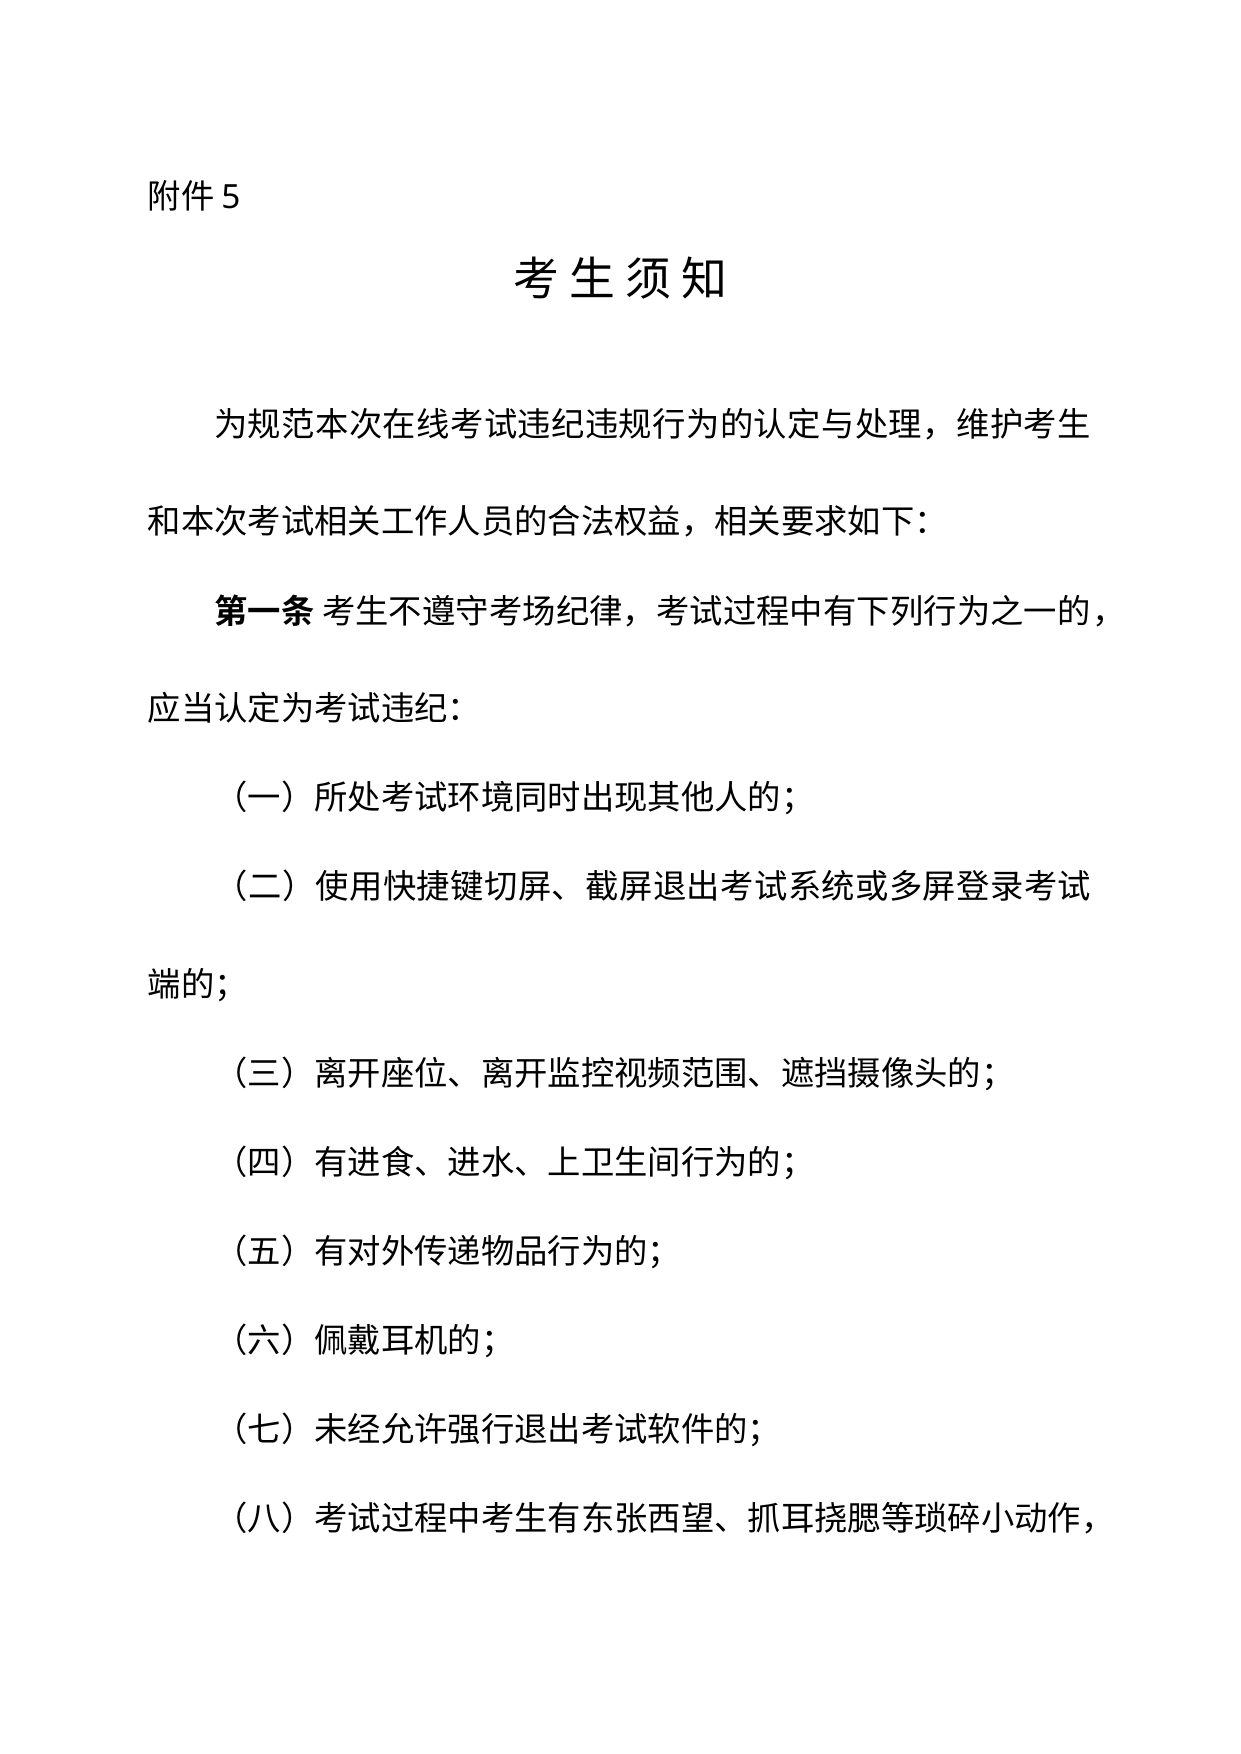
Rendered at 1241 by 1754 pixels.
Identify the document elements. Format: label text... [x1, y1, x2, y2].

text 第一条 考生不遵守考场纪律，考试过程中有下列行为之一的，应当认定为考试违纪： [148, 576, 1092, 738]
text （七）未经允许强行退出考试软件的； [148, 1394, 1092, 1459]
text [148, 1483, 1092, 1548]
text （一）所处考试环境同时出现其他人的； [148, 763, 1092, 828]
text （五）有对外传递物品行为的； [148, 1216, 1092, 1281]
text （二）使用快捷键切屏、截屏退出考试系统或多屏登录考试端的； [148, 852, 1092, 1014]
text （六）佩戴耳机的； [148, 1305, 1092, 1370]
text 附件5 [148, 162, 1092, 227]
text 考 生 须 知 [148, 227, 1092, 324]
text （三）离开座位、离开监控视频范围、遮挡摄像头的； [148, 1038, 1092, 1103]
text 为规范本次在线考试违纪违规行为的认定与处理，维护考生和本次考试相关工作人员的合法权益，相关要求如下： [148, 389, 1092, 552]
text （四）有进食、进水、上卫生间行为的； [148, 1127, 1092, 1192]
